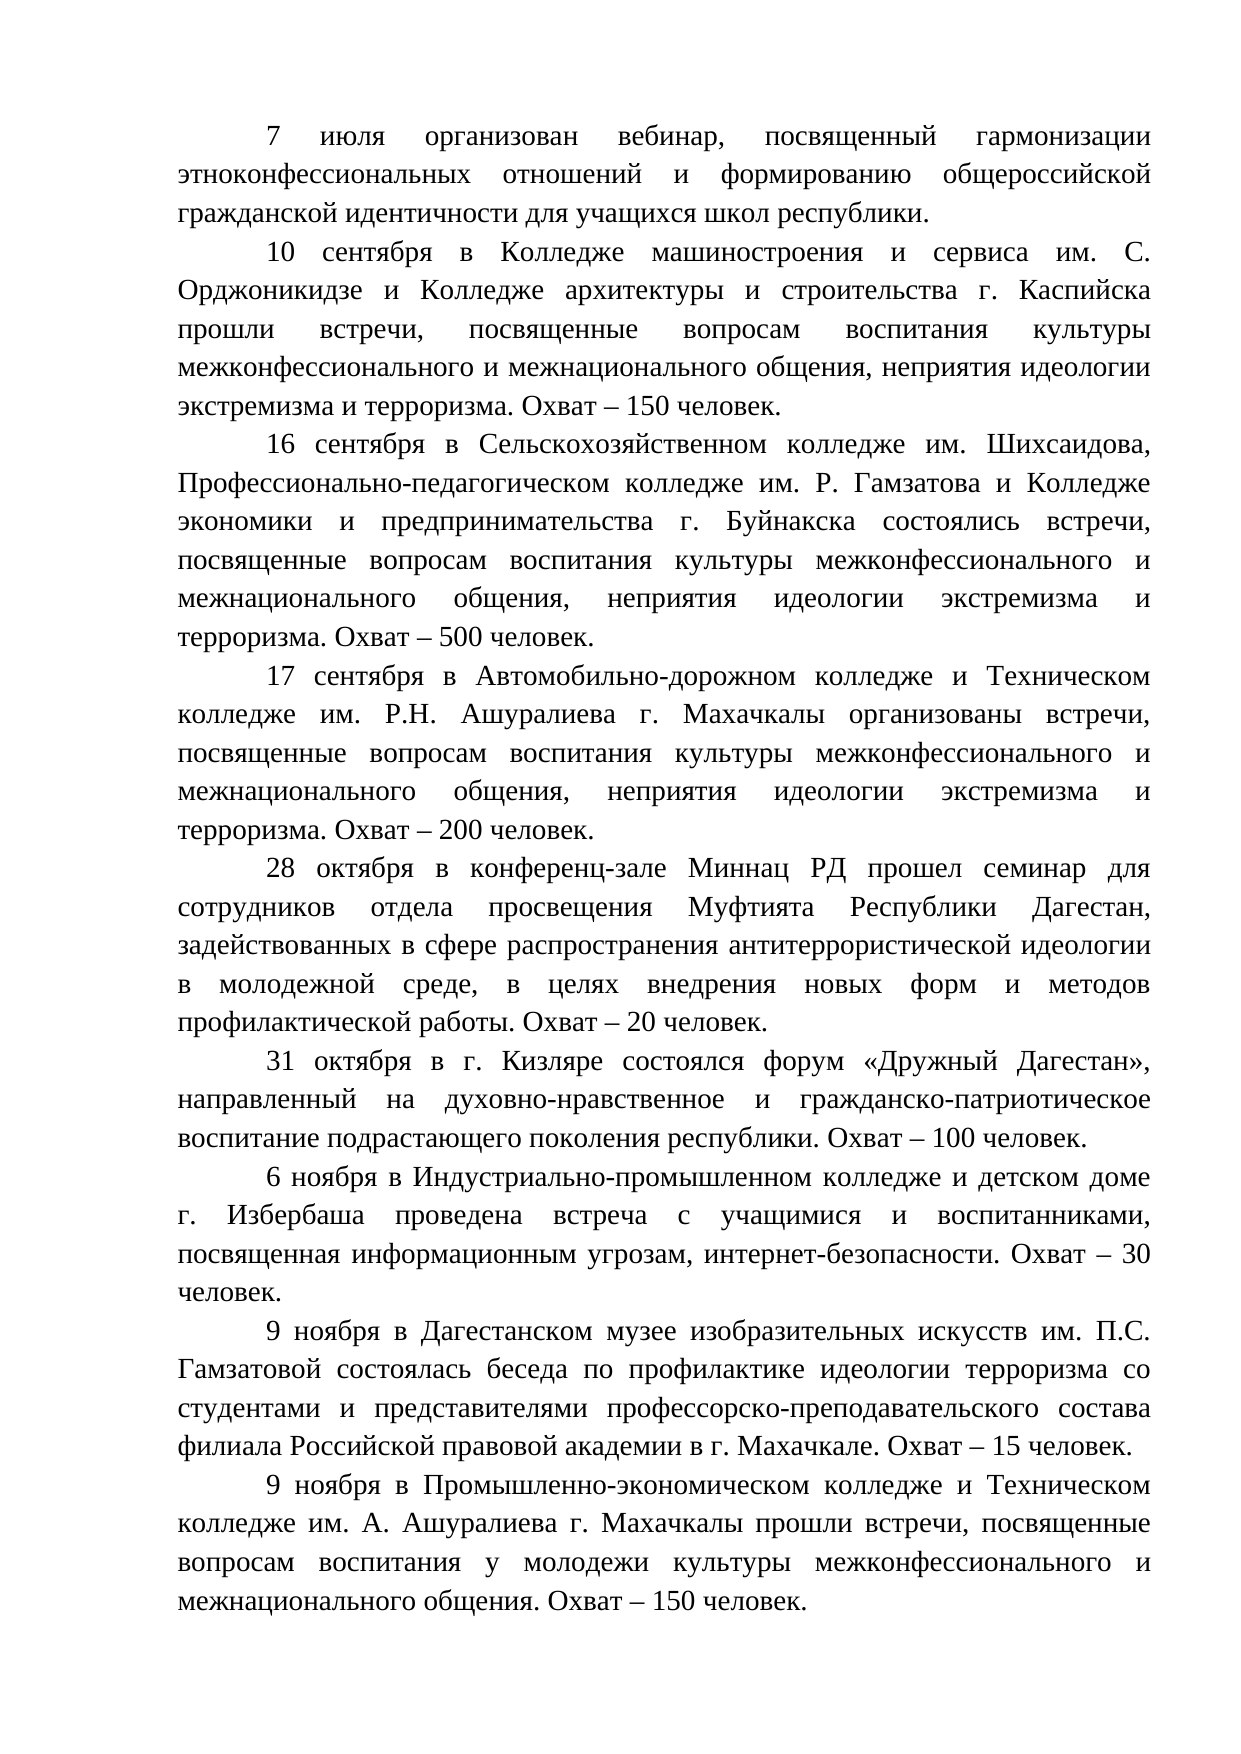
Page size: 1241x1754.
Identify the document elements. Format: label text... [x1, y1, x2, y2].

text 10 сентября в Колледже машиностроения и сервиса им. С. Орджоникидзе и Колледже архитектуры и строительства г. Каспийска прошли встречи, посвященные вопросам воспитания культуры межконфессионального и межнационального общения, неприятия идеологии экстремизма и терроризма. Охват – 150 человек. [177, 234, 1152, 421]
text 6 ноября в Индустриально-промышленном колледже и детском доме г. Избербаша проведена встреча с учащимися и воспитанниками, посвященная информационным угрозам, интернет-безопасности. Охват – 30 человек. [177, 1159, 1152, 1308]
text 31 октября в г. Кизляре состоялся форум «Дружный Дагестан», направленный на духовно-нравственное и гражданско-патриотическое воспитание подрастающего поколения республики. Охват – 100 человек. [177, 1043, 1152, 1154]
text 7 июля организован вебинар, посвященный гармонизации этноконфессиональных отношений и формированию общероссийской гражданской идентичности для учащихся школ республики. [177, 118, 1152, 229]
text 28 октября в конференц-зале Миннац РД прошел семинар для сотрудников отдела просвещения Муфтията Республики Дагестан, задействованных в сфере распространения антитеррористической идеологии в молодежной среде, в целях внедрения новых форм и методов профилактической работы. Охват – 20 человек. [177, 850, 1152, 1038]
text 9 ноября в Дагестанском музее изобразительных искусств им. П.С. Гамзатовой состоялась беседа по профилактике идеологии терроризма со студентами и представителями профессорско-преподавательского состава филиала Российской правовой академии в г. Махачкале. Охват – 15 человек. [177, 1313, 1152, 1462]
text 16 сентября в Сельскохозяйственном колледже им. Шихсаидова, Профессионально-педагогическом колледже им. Р. Гамзатова и Колледже экономики и предпринимательства г. Буйнакска состоялись встречи, посвященные вопросам воспитания культуры межконфессионального и межнационального общения, неприятия идеологии экстремизма и терроризма. Охват – 500 человек. [177, 426, 1152, 653]
text 17 сентября в Автомобильно-дорожном колледже и Техническом колледже им. Р.Н. Ашуралиева г. Махачкалы организованы встречи, посвященные вопросам воспитания культуры межконфессионального и межнационального общения, неприятия идеологии экстремизма и терроризма. Охват – 200 человек. [177, 658, 1152, 845]
text 9 ноября в Промышленно-экономическом колледже и Техническом колледже им. А. Ашуралиева г. Махачкалы прошли встречи, посвященные вопросам воспитания у молодежи культуры межконфессионального и межнационального общения. Охват – 150 человек. [177, 1467, 1152, 1616]
